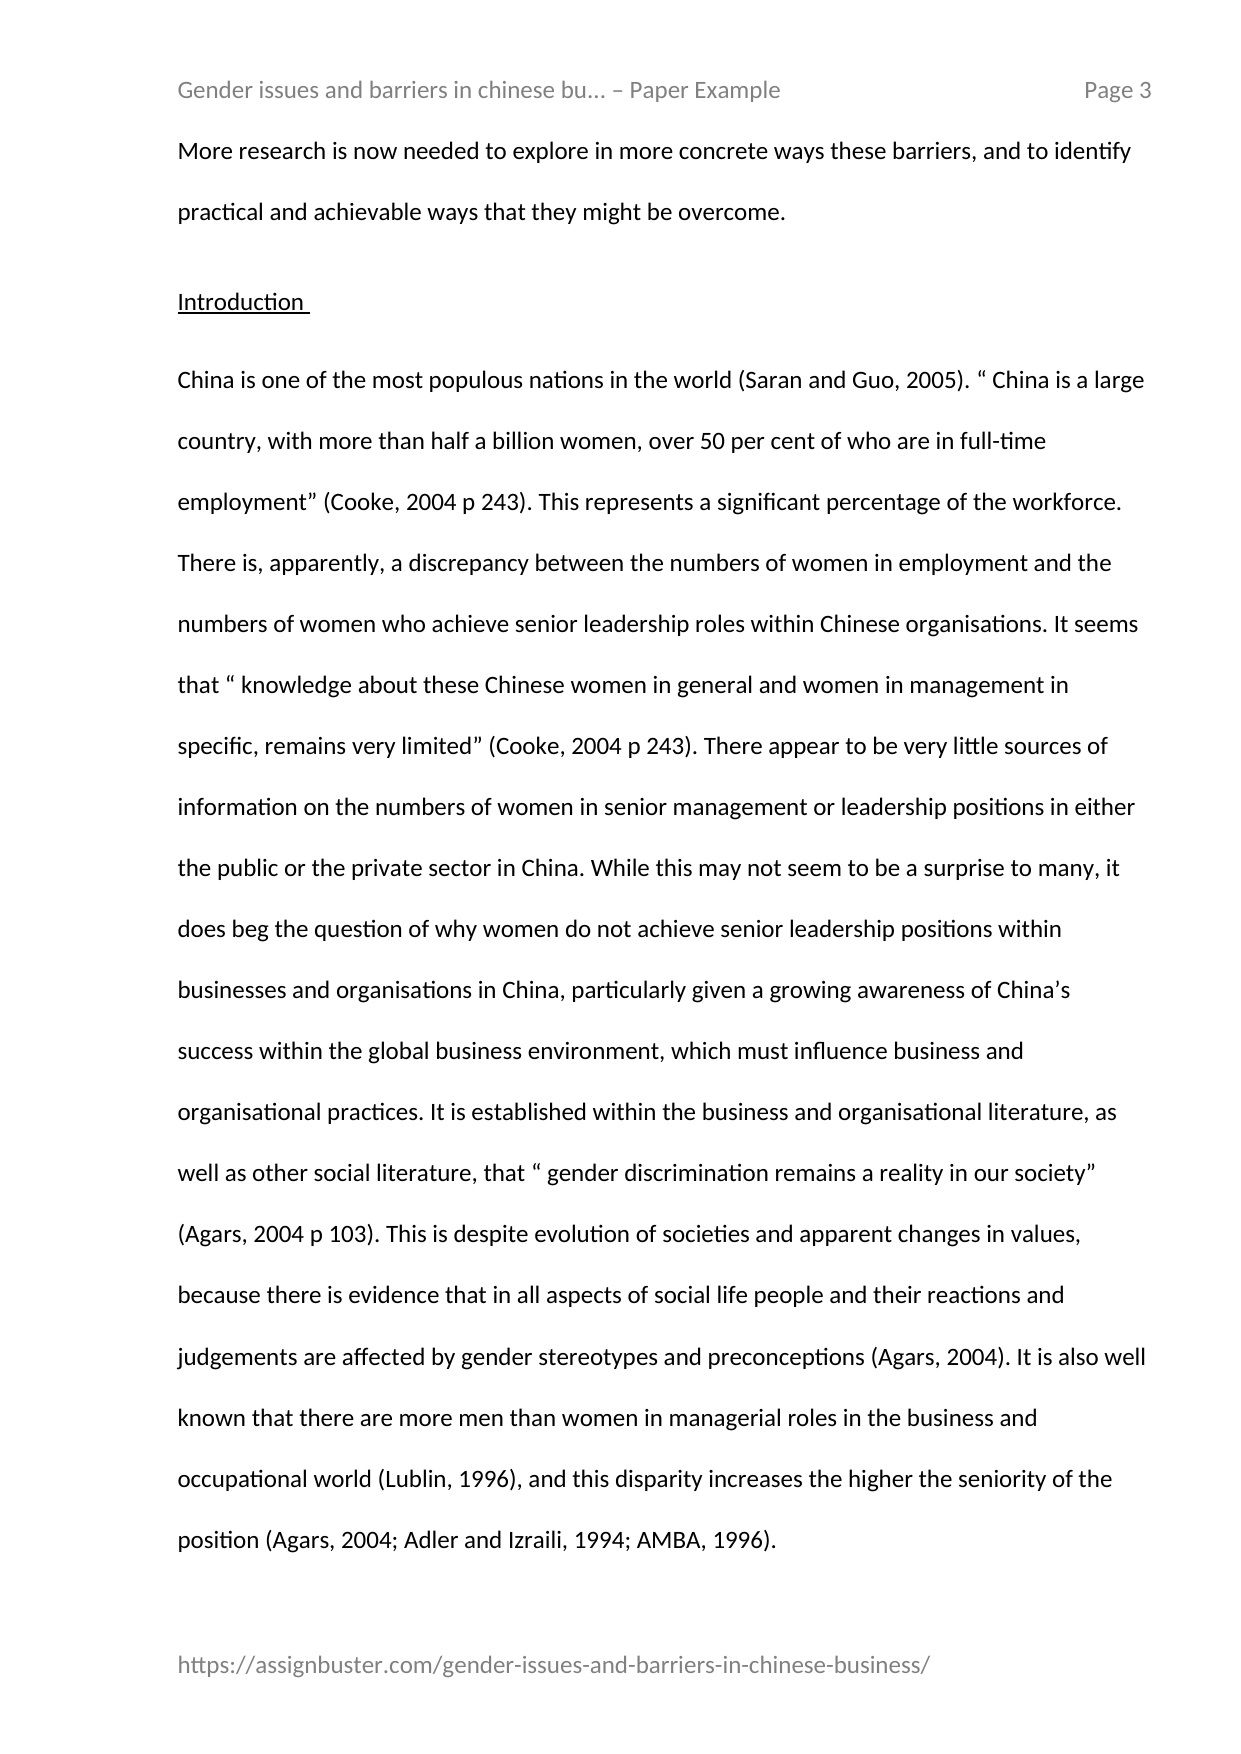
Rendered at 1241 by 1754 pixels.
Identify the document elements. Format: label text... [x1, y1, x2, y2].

text China is one of the most populous nations in the world (Saran and Guo, 2005). “ China is a large country, with more than half a billion women, over 50 per cent of who are in full-time employment” (Cooke, 2004 p 243). This represents a significant percentage of the workforce. There is, apparently, a discrepancy between the numbers of women in employment and the numbers of women who achieve senior leadership roles within Chinese organisations. It seems that “ knowledge about these Chinese women in general and women in management in specific, remains very limited” (Cooke, 2004 p 243). There appear to be very little sources of information on the numbers of women in senior management or leadership positions in either the public or the private sector in China. While this may not seem to be a surprise to many, it does beg the question of why women do not achieve senior leadership positions within businesses and organisations in China, particularly given a growing awareness of China’s success within the global business environment, which must influence business and organisational practices. It is established within the business and organisational literature, as well as other social literature, that “ gender discrimination remains a reality in our society” (Agars, 2004 p 103). This is despite evolution of societies and apparent changes in values, because there is evidence that in all aspects of social life people and their reactions and judgements are affected by gender stereotypes and preconceptions (Agars, 2004). It is also well known that there are more men than women in managerial roles in the business and occupational world (Lublin, 1996), and this disparity increases the higher the seniority of the position (Agars, 2004; Adler and Izraili, 1994; AMBA, 1996). [177, 364, 1152, 1554]
text More research is now needed to explore in more concrete ways these barriers, and to identify practical and achievable ways that they might be overcome. [177, 135, 1152, 226]
text Introduction [177, 286, 1152, 317]
